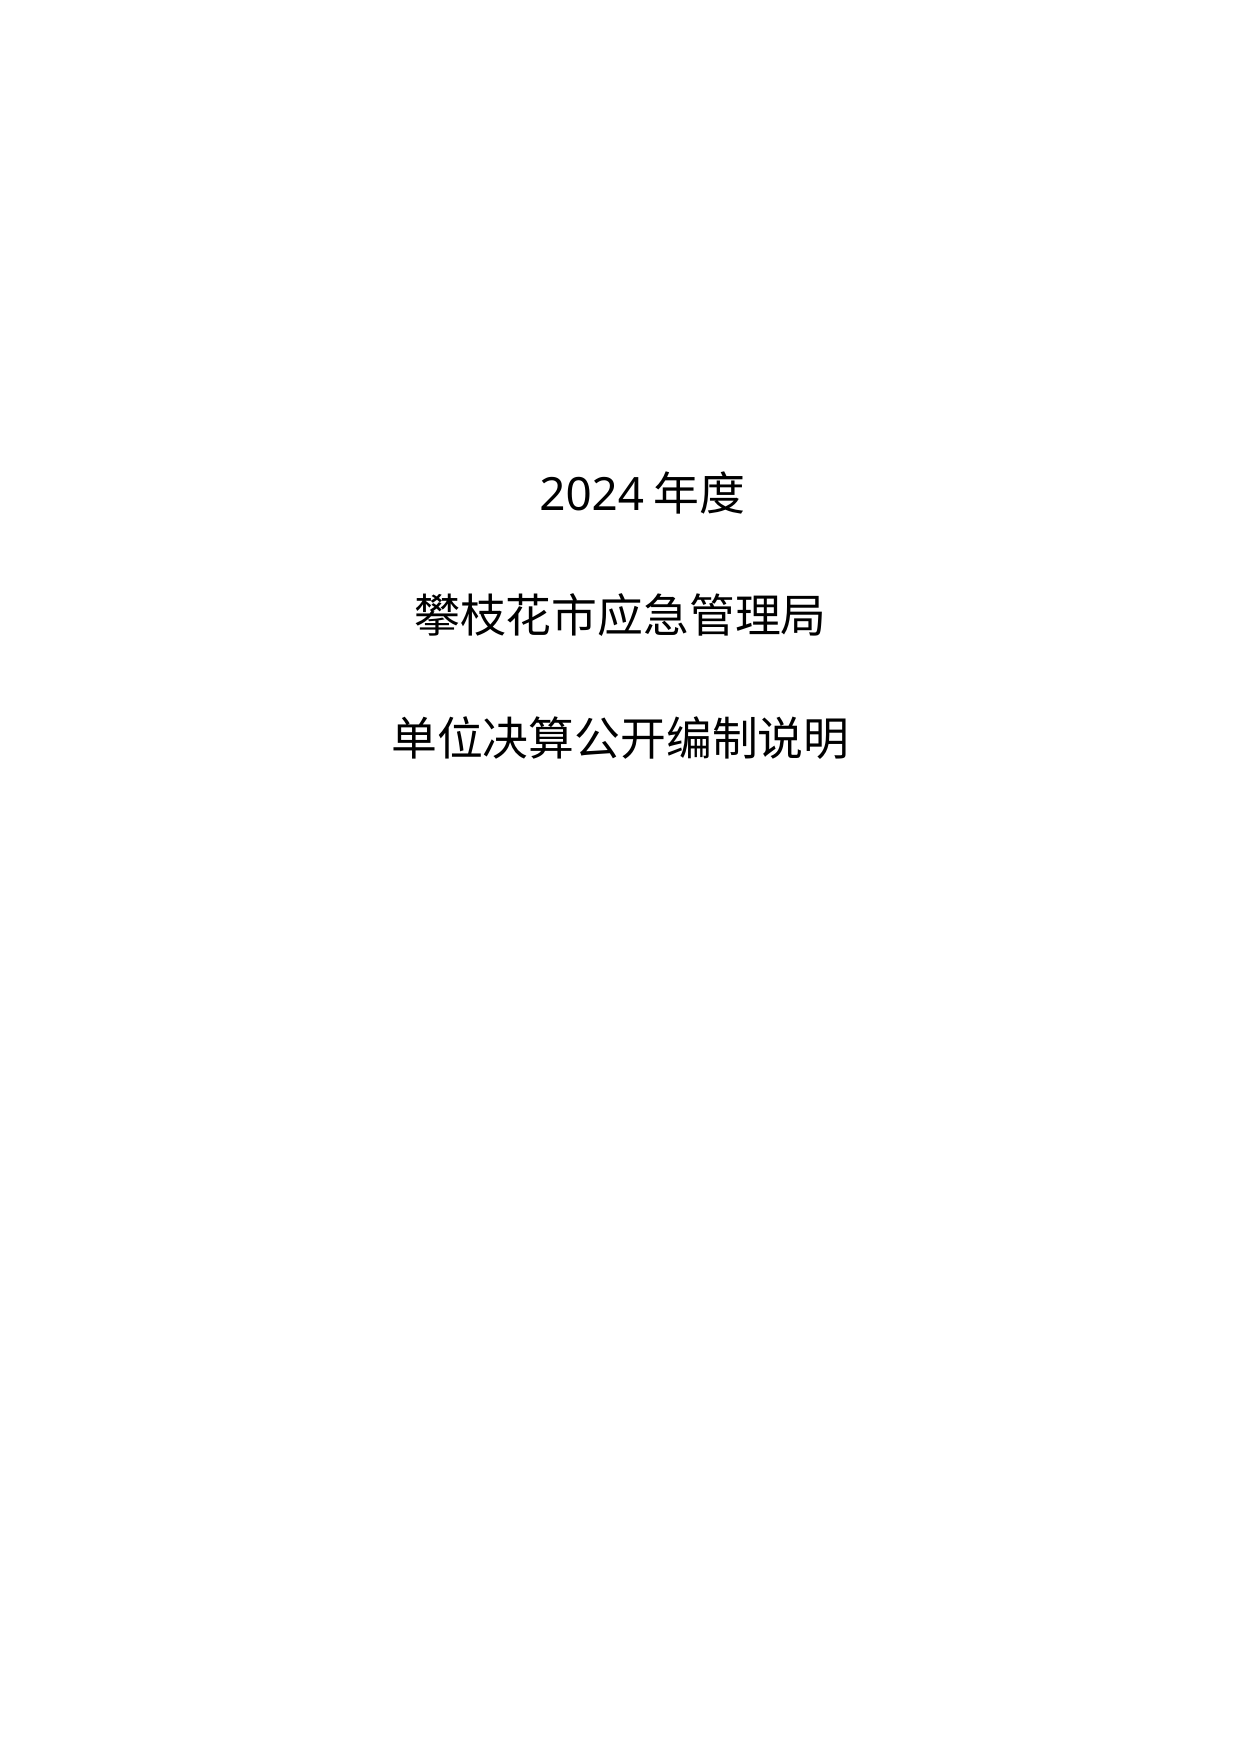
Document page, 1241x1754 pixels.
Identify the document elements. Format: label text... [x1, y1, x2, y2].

text 攀枝花市应急管理局 [187, 564, 1053, 662]
text 单位决算公开编制说明 [187, 686, 1053, 784]
text 2024年度 [231, 442, 1053, 540]
